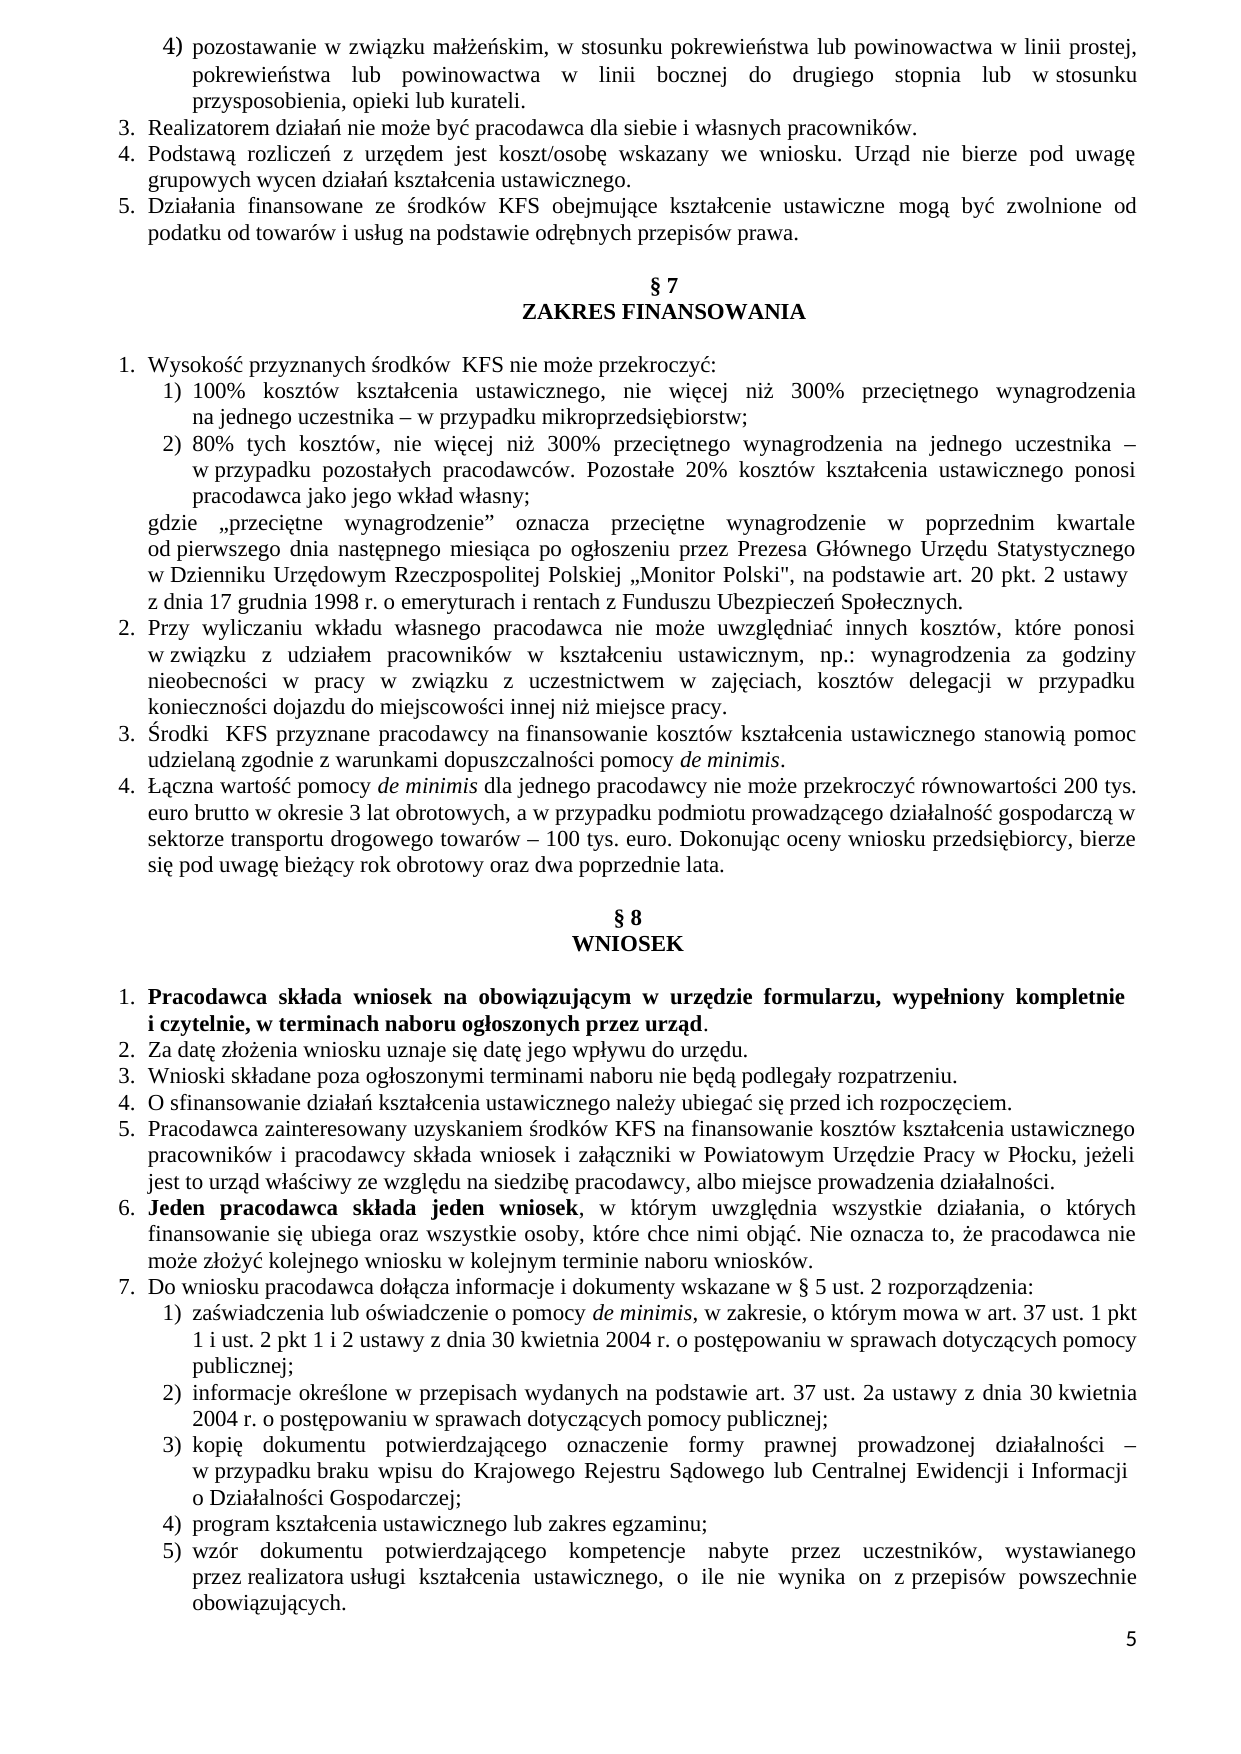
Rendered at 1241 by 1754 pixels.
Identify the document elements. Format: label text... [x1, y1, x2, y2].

list Jeden pracodawca składa jeden wniosek, w którym uwzględnia wszystkie działania, o których finansowanie się ubiega oraz wszystkie osoby, które chce nimi objąć. Nie oznacza to, że pracodawca nie może złożyć kolejnego wniosku w kolejnym terminie naboru wniosków. [118, 1194, 1137, 1273]
list § 8 [118, 904, 1137, 931]
list ZAKRES FINANSOWANIA [118, 298, 1137, 324]
list Wnioski składane poza ogłoszonymi terminami naboru nie będą podlegały rozpatrzeniu. [118, 1062, 1137, 1089]
list § 7 [118, 272, 1137, 298]
list Do wniosku pracodawca dołącza informacje i dokumenty wskazane w § 5 ust. 2 rozporządzenia: [118, 1273, 1137, 1299]
list Łączna wartość pomocy de minimis dla jednego pracodawcy nie może przekroczyć równowartości 200 tys. euro brutto w okresie 3 lat obrotowych, a w przypadku podmiotu prowadzącego działalność gospodarczą w sektorze transportu drogowego towarów – 100 tys. euro. Dokonując oceny wniosku przedsiębiorcy, bierze się pod uwagę bieżący rok obrotowy oraz dwa poprzednie lata. [118, 772, 1137, 878]
list 100% kosztów kształcenia ustawicznego, nie więcej niż 300% przeciętnego wynagrodzenia na jednego uczestnika – w przypadku mikroprzedsiębiorstw; [162, 377, 1137, 430]
list Przy wyliczaniu wkładu własnego pracodawca nie może uwzględniać innych kosztów, które ponosi w związku z udziałem pracowników w kształceniu ustawicznym, np.: wynagrodzenia za godziny nieobecności w pracy w związku z uczestnictwem w zajęciach, kosztów delegacji w przypadku konieczności dojazdu do miejscowości innej niż miejsce pracy. [118, 614, 1137, 720]
list O sfinansowanie działań kształcenia ustawicznego należy ubiegać się przed ich rozpoczęciem. [118, 1089, 1137, 1115]
list kopię dokumentu potwierdzającego oznaczenie formy prawnej prowadzonej działalności – w przypadku braku wpisu do Krajowego Rejestru Sądowego lub Centralnej Ewidencji i Informacji o Działalności Gospodarczej; [162, 1431, 1137, 1510]
text WNIOSEK [118, 931, 1137, 957]
list wzór dokumentu potwierdzającego kompetencje nabyte przez uczestników, wystawianego przez realizatora usługi kształcenia ustawicznego, o ile nie wynika on z przepisów powszechnie obowiązujących. [162, 1537, 1137, 1616]
list Pracodawca składa wniosek na obowiązującym w urzędzie formularzu, wypełniony kompletnie i czytelnie, w terminach naboru ogłoszonych przez urząd. [118, 983, 1137, 1036]
list pozostawanie w związku małżeńskim, w stosunku pokrewieństwa lub powinowactwa w linii prostej, pokrewieństwa lub powinowactwa w linii bocznej do drugiego stopnia lub w stosunku przysposobienia, opieki lub kurateli. [162, 29, 1137, 113]
list Za datę złożenia wniosku uznaje się datę jego wpływu do urzędu. [118, 1036, 1137, 1062]
text gdzie „przeciętne wynagrodzenie” oznacza przeciętne wynagrodzenie w poprzednim kwartale od pierwszego dnia następnego miesiąca po ogłoszeniu przez Prezesa Głównego Urzędu Statystycznego w Dzienniku Urzędowym Rzeczpospolitej Polskiej „Monitor Polski", na podstawie art. 20 pkt. 2 ustawy z dnia 17 grudnia 1998 r. o emeryturach i rentach z Funduszu Ubezpieczeń Społecznych. [148, 509, 1137, 614]
list Wysokość przyznanych środków KFS nie może przekroczyć: [118, 351, 1137, 377]
list 80% tych kosztów, nie więcej niż 300% przeciętnego wynagrodzenia na jednego uczestnika – w przypadku pozostałych pracodawców. Pozostałe 20% kosztów kształcenia ustawicznego ponosi pracodawca jako jego wkład własny; [162, 430, 1137, 509]
list Pracodawca zainteresowany uzyskaniem środków KFS na finansowanie kosztów kształcenia ustawicznego pracowników i pracodawcy składa wniosek i załączniki w Powiatowym Urzędzie Pracy w Płocku, jeżeli jest to urząd właściwy ze względu na siedzibę pracodawcy, albo miejsce prowadzenia działalności. [118, 1115, 1137, 1194]
list zaświadczenia lub oświadczenie o pomocy de minimis, w zakresie, o którym mowa w art. 37 ust. 1 pkt 1 i ust. 2 pkt 1 i 2 ustawy z dnia 30 kwietnia 2004 r. o postępowaniu w sprawach dotyczących pomocy publicznej; [162, 1299, 1137, 1378]
list Działania finansowane ze środków KFS obejmujące kształcenie ustawiczne mogą być zwolnione od podatku od towarów i usług na podstawie odrębnych przepisów prawa. [118, 193, 1137, 245]
list Realizatorem działań nie może być pracodawca dla siebie i własnych pracowników. [118, 113, 1137, 140]
list program kształcenia ustawicznego lub zakres egzaminu; [162, 1510, 1137, 1537]
list informacje określone w przepisach wydanych na podstawie art. 37 ust. 2a ustawy z dnia 30 kwietnia 2004 r. o postępowaniu w sprawach dotyczących pomocy publicznej; [162, 1378, 1137, 1431]
list Podstawą rozliczeń z urzędem jest koszt/osobę wskazany we wniosku. Urząd nie bierze pod uwagę grupowych wycen działań kształcenia ustawicznego. [118, 140, 1137, 193]
list Środki KFS przyznane pracodawcy na finansowanie kosztów kształcenia ustawicznego stanowią pomoc udzielaną zgodnie z warunkami dopuszczalności pomocy de minimis. [118, 720, 1137, 772]
